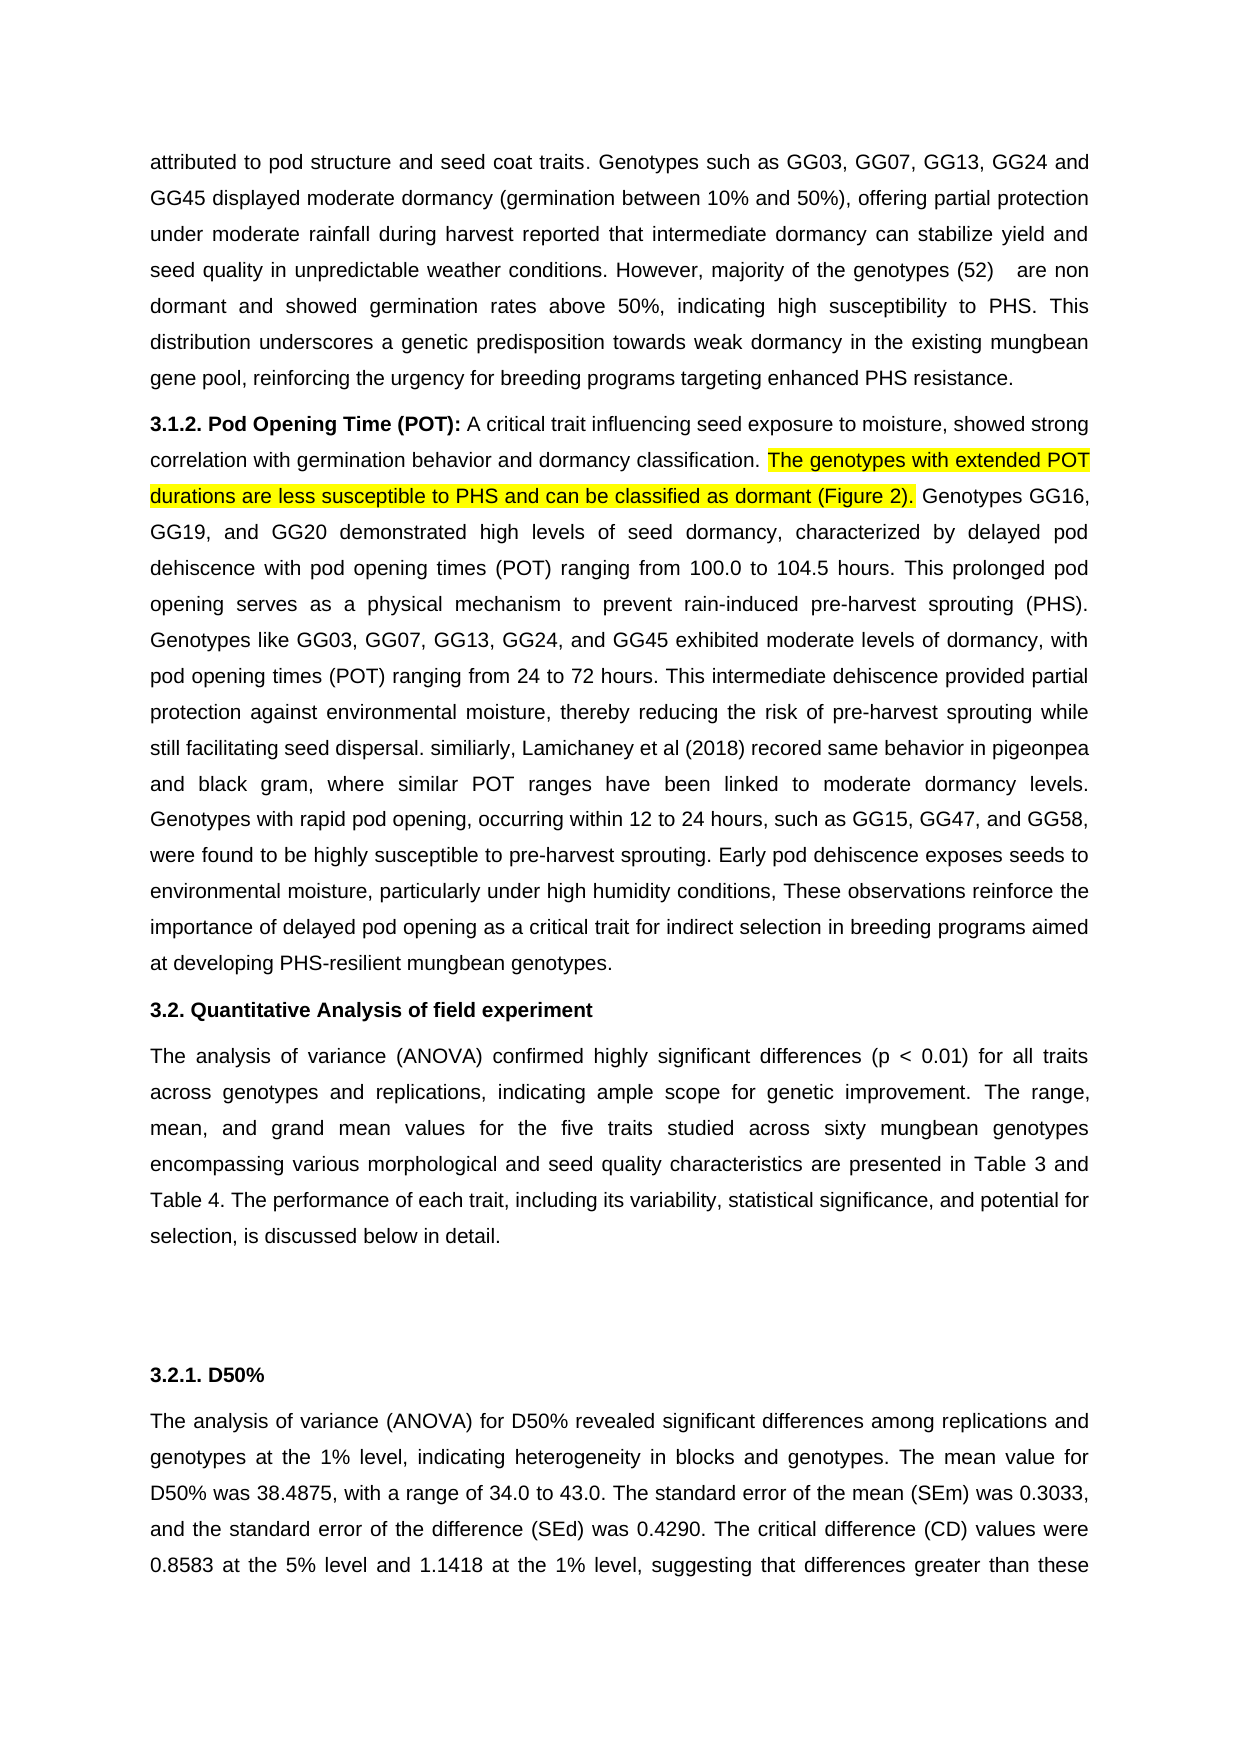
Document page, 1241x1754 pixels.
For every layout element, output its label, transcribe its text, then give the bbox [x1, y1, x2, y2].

text 3.1.2. Pod Opening Time (POT): A critical trait influencing seed exposure to moisture, showed strong correlation with germination behavior and dormancy classification. The genotypes with extended POT durations are less susceptible to PHS and can be classified as dormant (Figure 2). Genotypes GG16, GG19, and GG20 demonstrated high levels of seed dormancy, characterized by delayed pod dehiscence with pod opening times (POT) ranging from 100.0 to 104.5 hours. This prolonged pod opening serves as a physical mechanism to prevent rain-induced pre-harvest sprouting (PHS). Genotypes like GG03, GG07, GG13, GG24, and GG45 exhibited moderate levels of dormancy, with pod opening times (POT) ranging from 24 to 72 hours. This intermediate dehiscence provided partial protection against environmental moisture, thereby reducing the risk of pre-harvest sprouting while still facilitating seed dispersal. similiarly, Lamichaney et al (2018) recored same behavior in pigeonpea and black gram, where similar POT ranges have been linked to moderate dormancy levels. Genotypes with rapid pod opening, occurring within 12 to 24 hours, such as GG15, GG47, and GG58, were found to be highly susceptible to pre-harvest sprouting. Early pod dehiscence exposes seeds to environmental moisture, particularly under high humidity conditions, These observations reinforce the importance of delayed pod opening as a critical trait for indirect selection in breeding programs aimed at developing PHS-resilient mungbean genotypes. [150, 412, 1090, 975]
subtitle 3.2. Quantitative Analysis of field experiment [150, 997, 1090, 1021]
text 3.2.1. D50% [150, 1362, 1090, 1386]
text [150, 1409, 1090, 1577]
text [150, 150, 1090, 389]
text The analysis of variance (ANOVA) confirmed highly significant differences (p < 0.01) for all traits across genotypes and replications, indicating ample scope for genetic improvement. The range, mean, and grand mean values for the five traits studied across sixty mungbean genotypes encompassing various morphological and seed quality characteristics are presented in Table 3 and Table 4. The performance of each trait, including its variability, statistical significance, and potential for selection, is discussed below in detail. [150, 1044, 1090, 1247]
